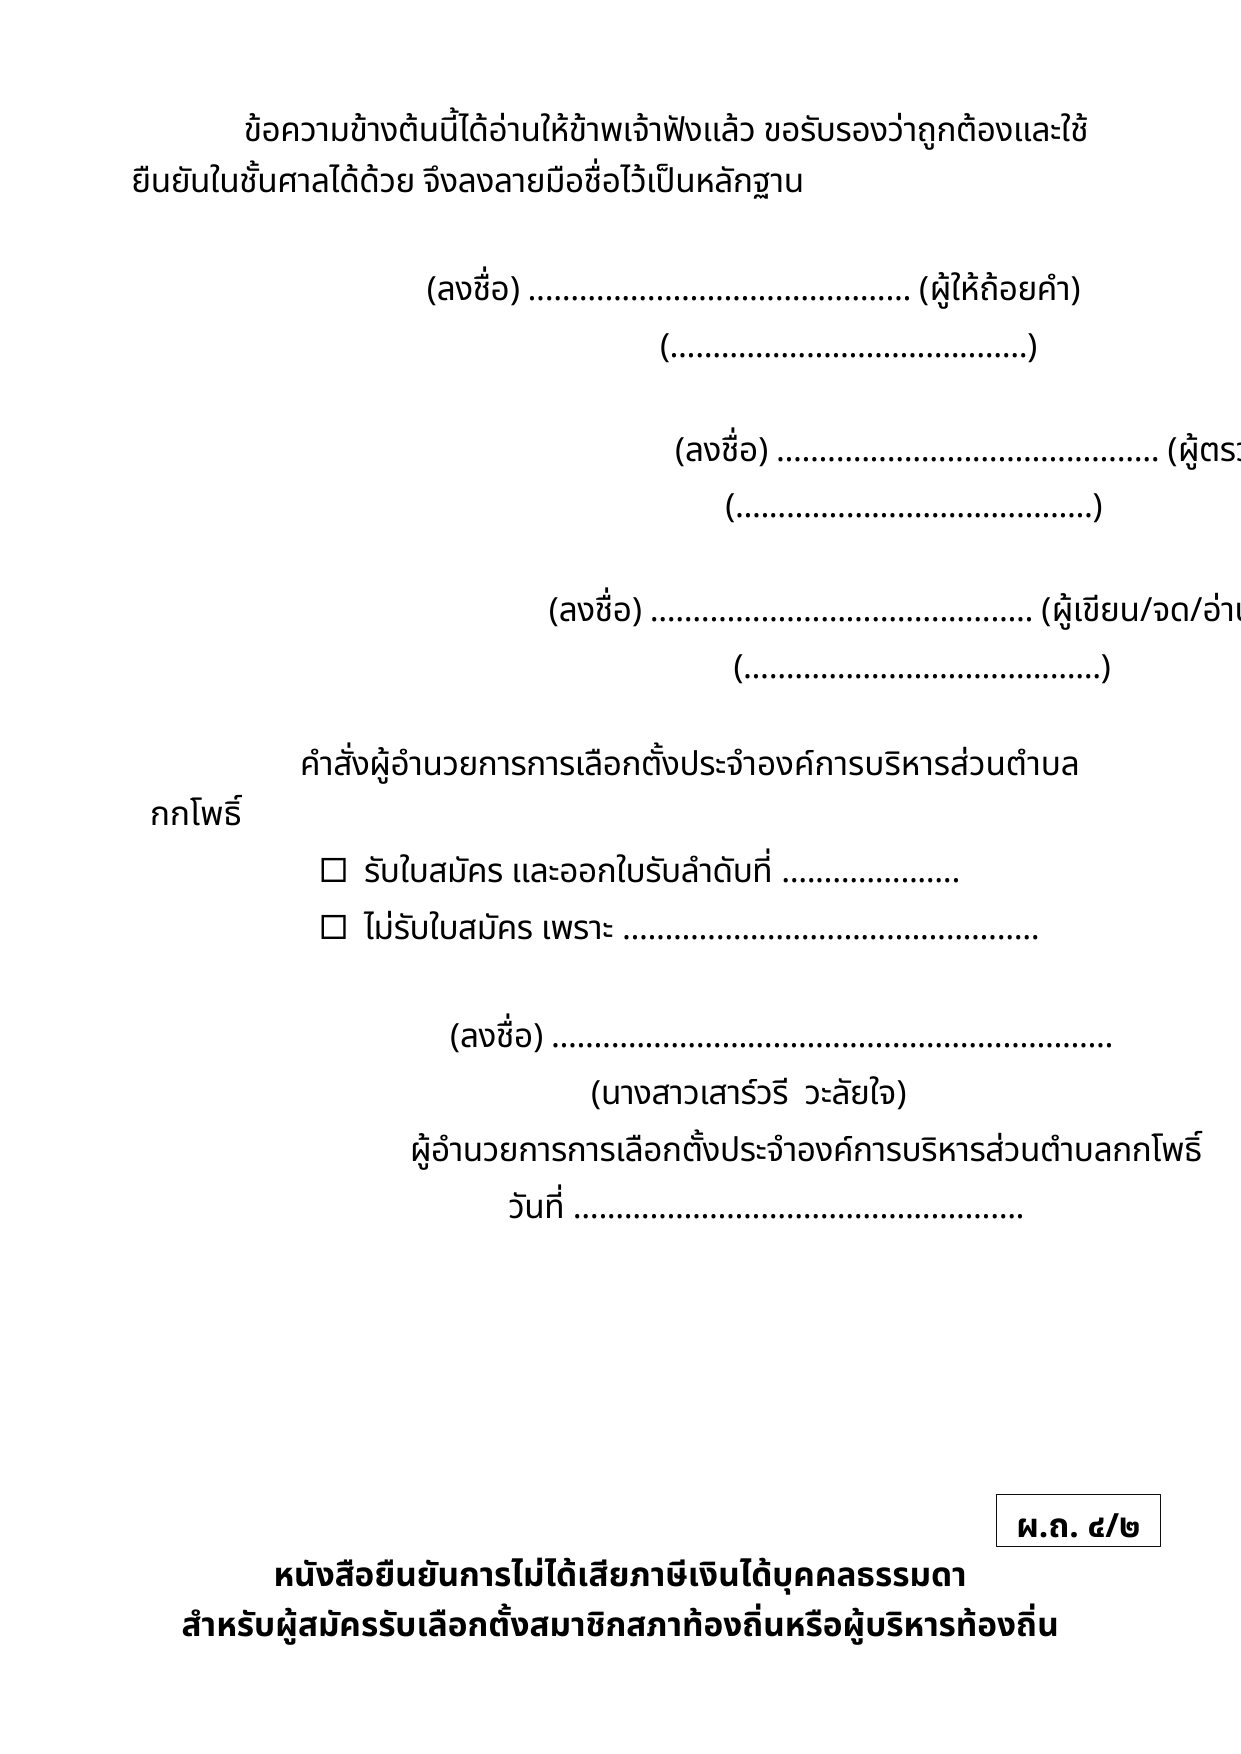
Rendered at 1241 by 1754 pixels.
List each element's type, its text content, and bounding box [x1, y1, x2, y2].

text คำสั่งผู้อำนวยการการเลือกตั้งประจำองค์การบริหารส่วนตำบลกกโพธิ์ [150, 739, 1090, 840]
text (..........................................) [131, 322, 1240, 367]
text (ลงชื่อ) .................................................................. [319, 1012, 1240, 1063]
text (ลงชื่อ) ............................................. (ผู้ตรวจสอบ) [131, 425, 1240, 476]
text สำหรับผู้สมัครรับเลือกตั้งสมาชิกสภาท้องถิ่นหรือผู้บริหารท้องถิ่น [150, 1601, 1090, 1652]
text วันที่ ..................................................... [319, 1182, 1240, 1233]
text (ลงชื่อ) ............................................. (ผู้เขียน/จด/อ่าน) [131, 586, 1240, 636]
text ข้อความข้างต้นนี้ได้อ่านให้ข้าพเจ้าฟังแล้ว ขอรับรองว่าถูกต้องและใช้ยืนยันในชั้นศาลได้ด้วย จึงลงลายมือชื่อไว้เป็นหลักฐาน [131, 106, 1095, 207]
list ไม่รับใบสมัคร เพราะ ................................................. [319, 903, 1240, 954]
text หนังสือยืนยันการไม่ได้เสียภาษีเงินได้บุคคลธรรมดา [150, 1551, 1090, 1601]
text (นางสาวเสาร์วรี วะลัยใจ) [319, 1069, 1240, 1119]
text (ลงชื่อ) ............................................. (ผู้ให้ถ้อยคำ) [131, 265, 1095, 316]
list รับใบสมัคร และออกใบรับลำดับที่ ..................... [319, 847, 1240, 897]
text (..........................................) [131, 482, 1240, 528]
text (..........................................) [131, 642, 1240, 688]
text ผู้อำนวยการการเลือกตั้งประจำองค์การบริหารส่วนตำบลกกโพธิ์ [319, 1126, 1240, 1176]
